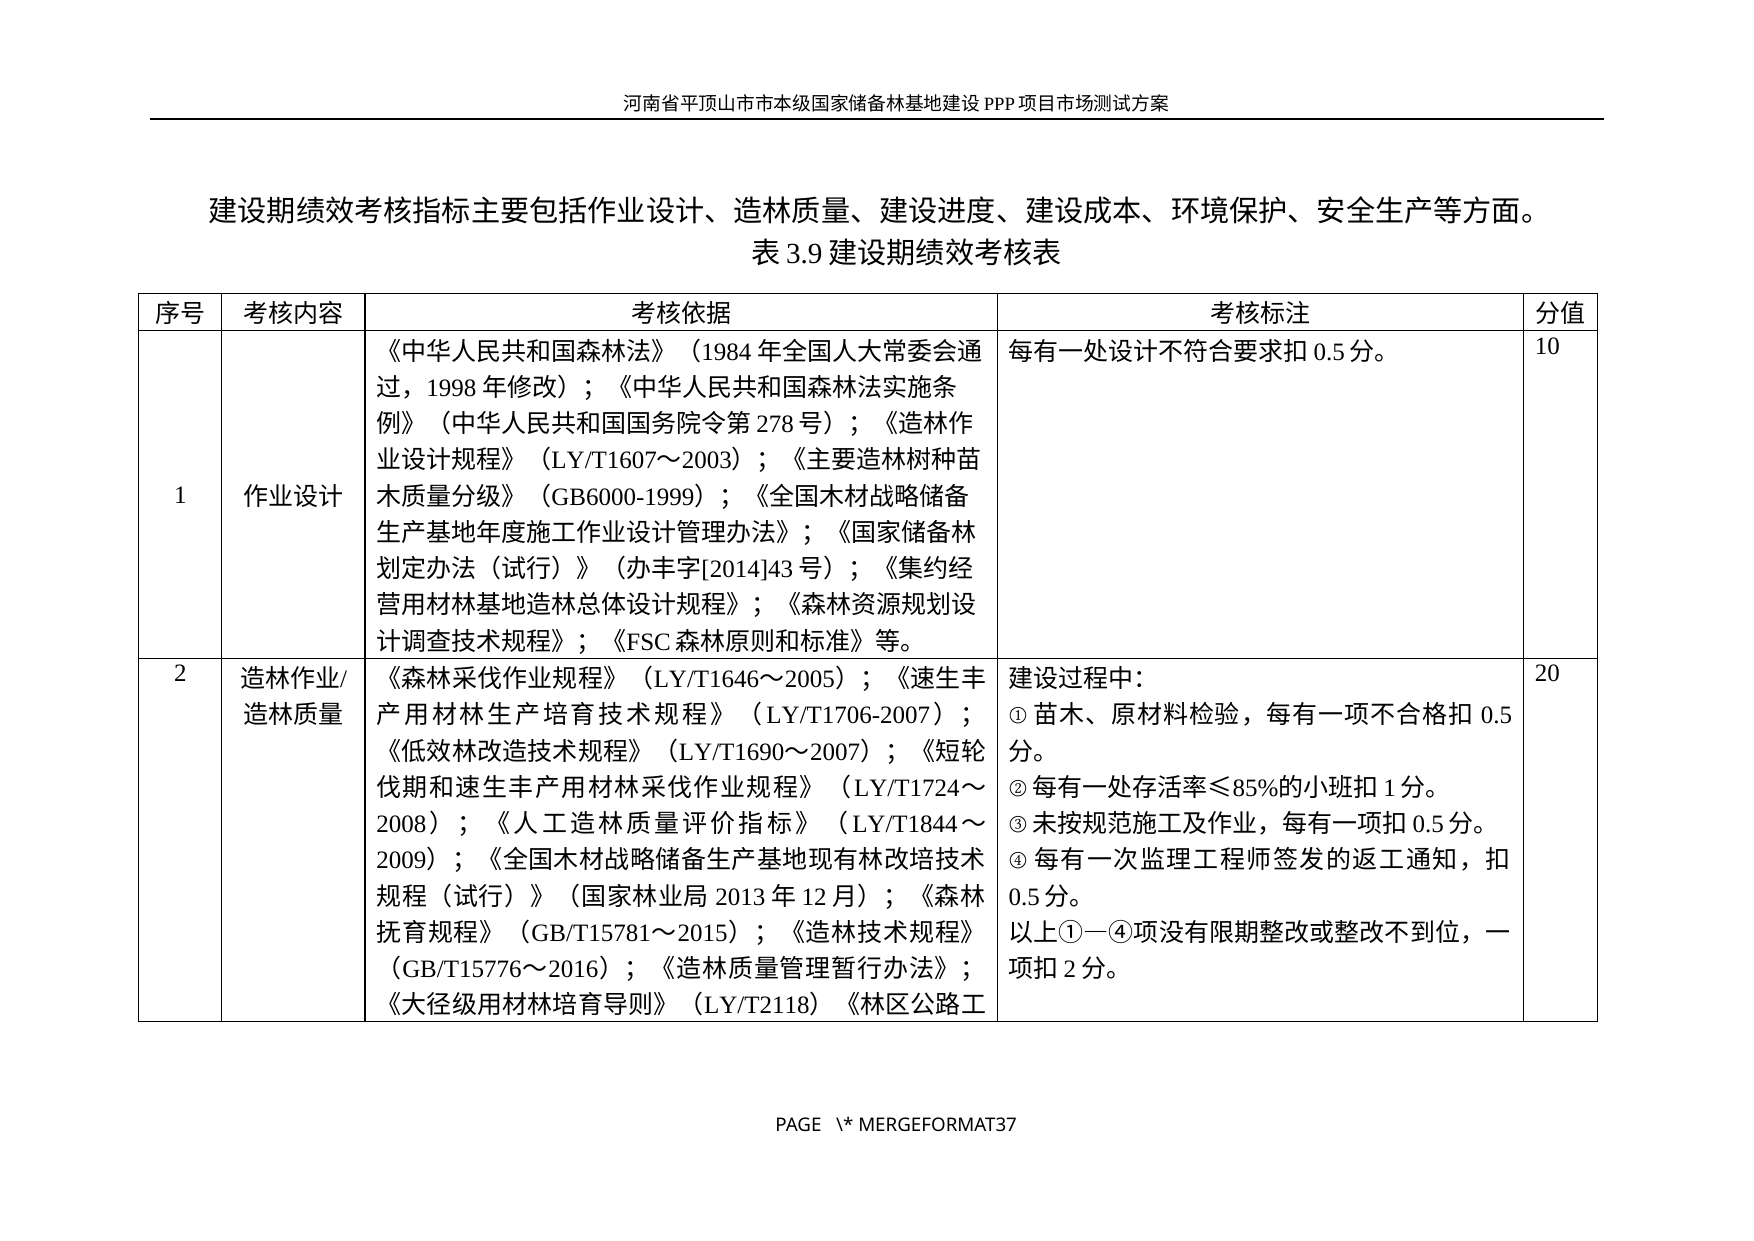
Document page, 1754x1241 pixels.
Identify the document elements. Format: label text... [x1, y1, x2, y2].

table_cell 造林作业/造林质量 [222, 659, 364, 1021]
table_cell 1 [139, 331, 221, 657]
table_cell 作业设计 [222, 331, 364, 657]
table_header 分值 [1524, 294, 1597, 330]
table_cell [366, 659, 997, 1021]
table_header 序号 [139, 294, 221, 330]
table_cell 20 [1524, 659, 1597, 1021]
table_cell 2 [139, 659, 221, 1021]
table_cell 10 [1524, 331, 1597, 657]
table_cell 《中华人民共和国森林法》（1984 年全国人大常委会通过，1998 年修改）；《中华人民共和国森林法实施条例》（中华人民共和国国务院令第278号）；《造林作业设计规程》（LY/T1607～2003）；《主要造林树种苗木质量分级》（GB6000-1999）；《全国木材战略储备生产基地年度施工作业设计管理办法》；《国家储备林划定办法（试行）》（办丰字[2014]43号）；《集约经营用材林基地造林总体设计规程》；《森林资源规划设计调查技术规程》；《FSC森林原则和标准》等。 [366, 331, 997, 657]
table_cell 每有一处设计不符合要求扣0.5分。 [998, 331, 1523, 657]
table_header 考核标注 [998, 294, 1523, 330]
table_header 考核依据 [366, 294, 997, 330]
text 建设期绩效考核指标主要包括作业设计、造林质量、建设进度、建设成本、环境保护、安全生产等方面。 [150, 187, 1604, 229]
table_header 考核内容 [222, 294, 364, 330]
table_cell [998, 659, 1523, 1021]
text 表3.9建设期绩效考核表 [150, 229, 1604, 272]
